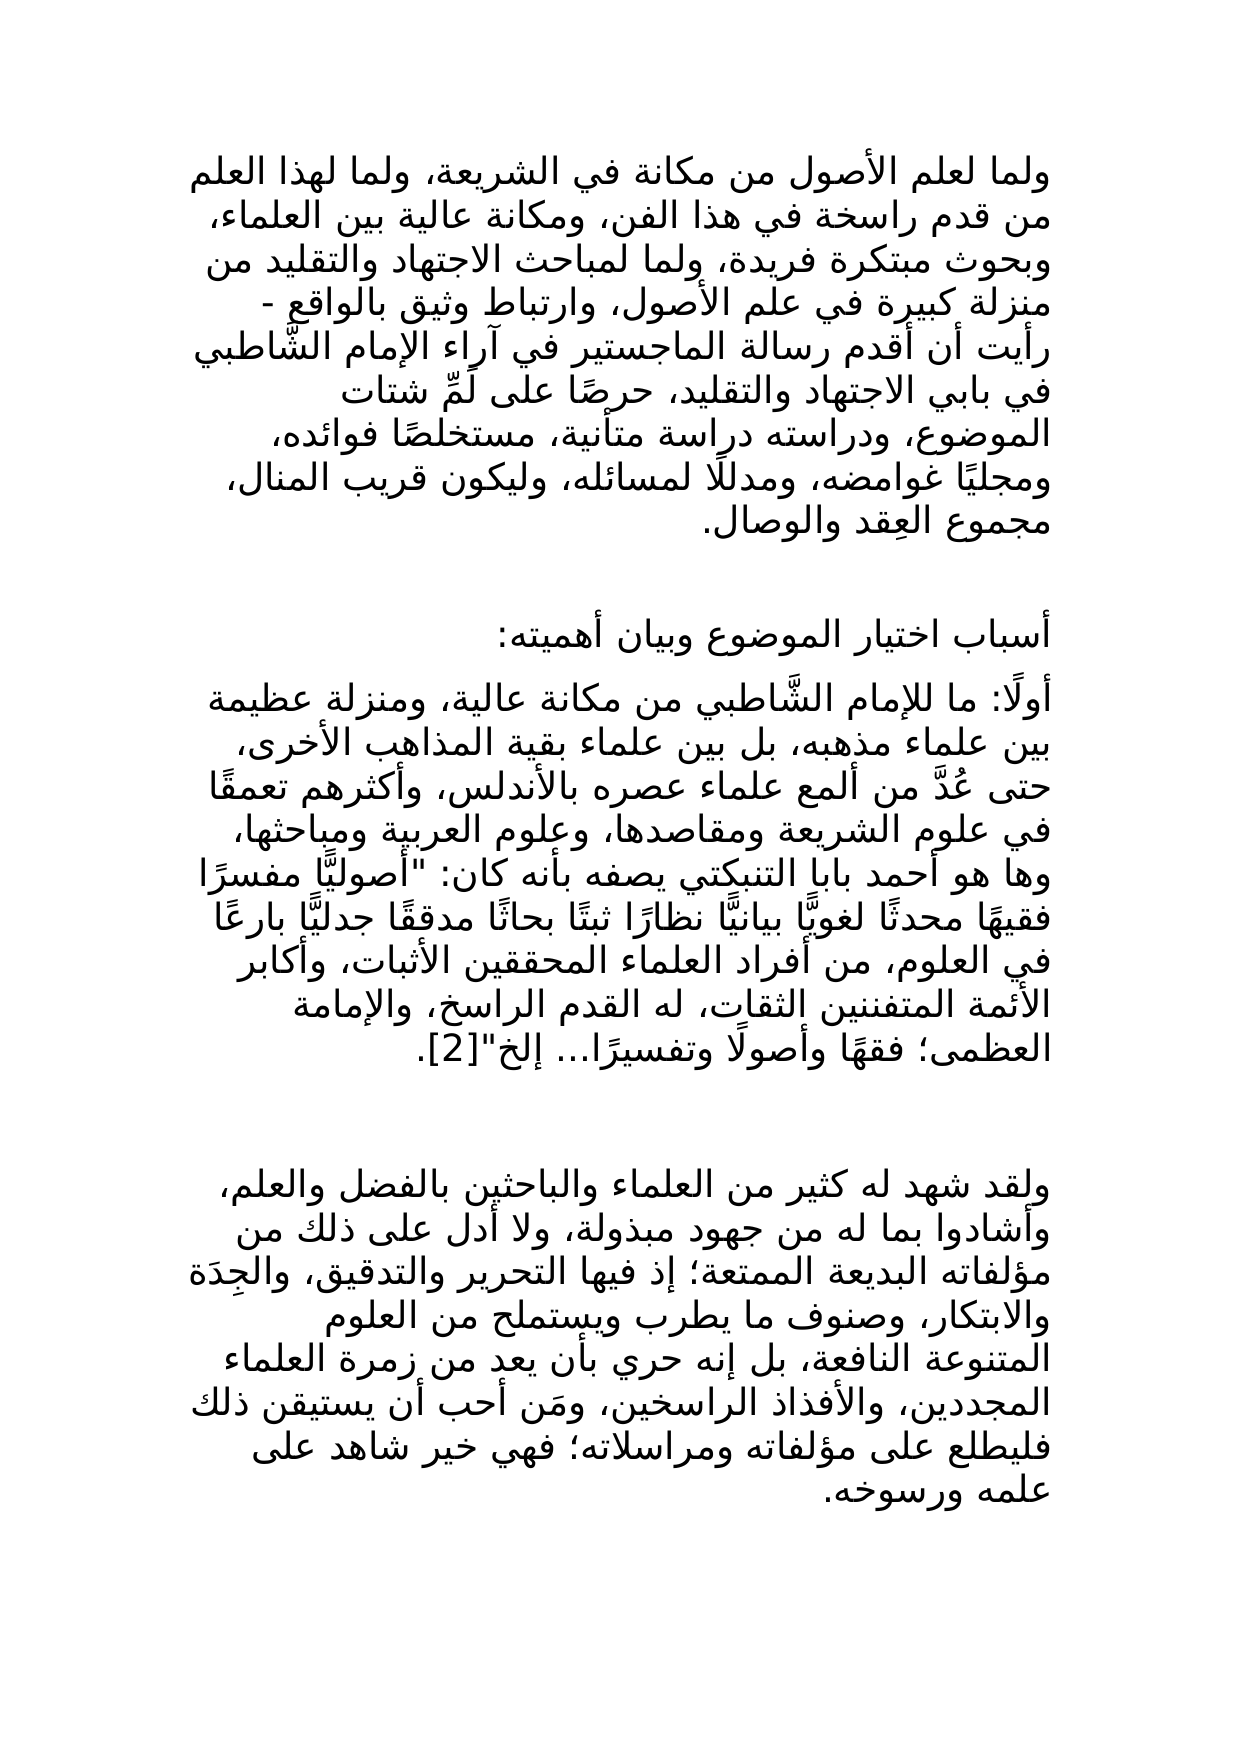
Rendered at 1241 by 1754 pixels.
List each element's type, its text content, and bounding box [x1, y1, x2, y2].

text أسباب اختيار الموضوع وبيان أهميته: [187, 612, 1053, 656]
text ولما لعلم الأصول من مكانة في الشريعة، ولما لهذا العلم من قدم راسخة في هذا الفن، ومكانة عالية بين العلماء، وبحوث مبتكرة فريدة، ولما لمباحث الاجتهاد والتقليد من منزلة كبيرة في علم الأصول، وارتباط وثيق بالواقع - رأيت أن أقدم رسالة الماجستير في آراء الإمام الشَّاطبي في بابي الاجتهاد والتقليد، حرصًا على لَمِّ شتات الموضوع، ودراسته دراسة متأنية، مستخلصًا فوائده، ومجليًا غوامضه، ومدللًا لمسائله، وليكون قريب المنال، مجموع العِقد والوصال. [187, 150, 1053, 543]
text ولقد شهد له كثير من العلماء والباحثين بالفضل والعلم، وأشادوا بما له من جهود مبذولة، ولا أدل على ذلك من مؤلفاته البديعة الممتعة؛ إذ فيها التحرير والتدقيق، والجِدَة والابتكار، وصنوف ما يطرب ويستملح من العلوم المتنوعة النافعة، بل إنه حري بأن يعد من زمرة العلماء المجددين، والأفذاذ الراسخين، ومَن أحب أن يستيقن ذلك فليطلع على مؤلفاته ومراسلاته؛ فهي خير شاهد على علمه ورسوخه. [187, 1162, 1053, 1512]
text أولًا: ما للإمام الشَّاطبي من مكانة عالية، ومنزلة عظيمة بين علماء مذهبه، بل بين علماء بقية المذاهب الأخرى، حتى عُدَّ من ألمع علماء عصره بالأندلس، وأكثرهم تعمقًا في علوم الشريعة ومقاصدها، وعلوم العربية ومباحثها، وها هو أحمد بابا التنبكتي يصفه بأنه كان: "أصوليًّا مفسرًا فقيهًا محدثًا لغويًّا بيانيًّا نظارًا ثبتًا بحاثًا مدققًا جدليًّا بارعًا في العلوم، من أفراد العلماء المحققين الأثبات، وأكابر الأئمة المتفننين الثقات، له القدم الراسخ، والإمامة العظمى؛ فقهًا وأصولًا وتفسيرًا... إلخ"[2]. [187, 677, 1053, 1070]
